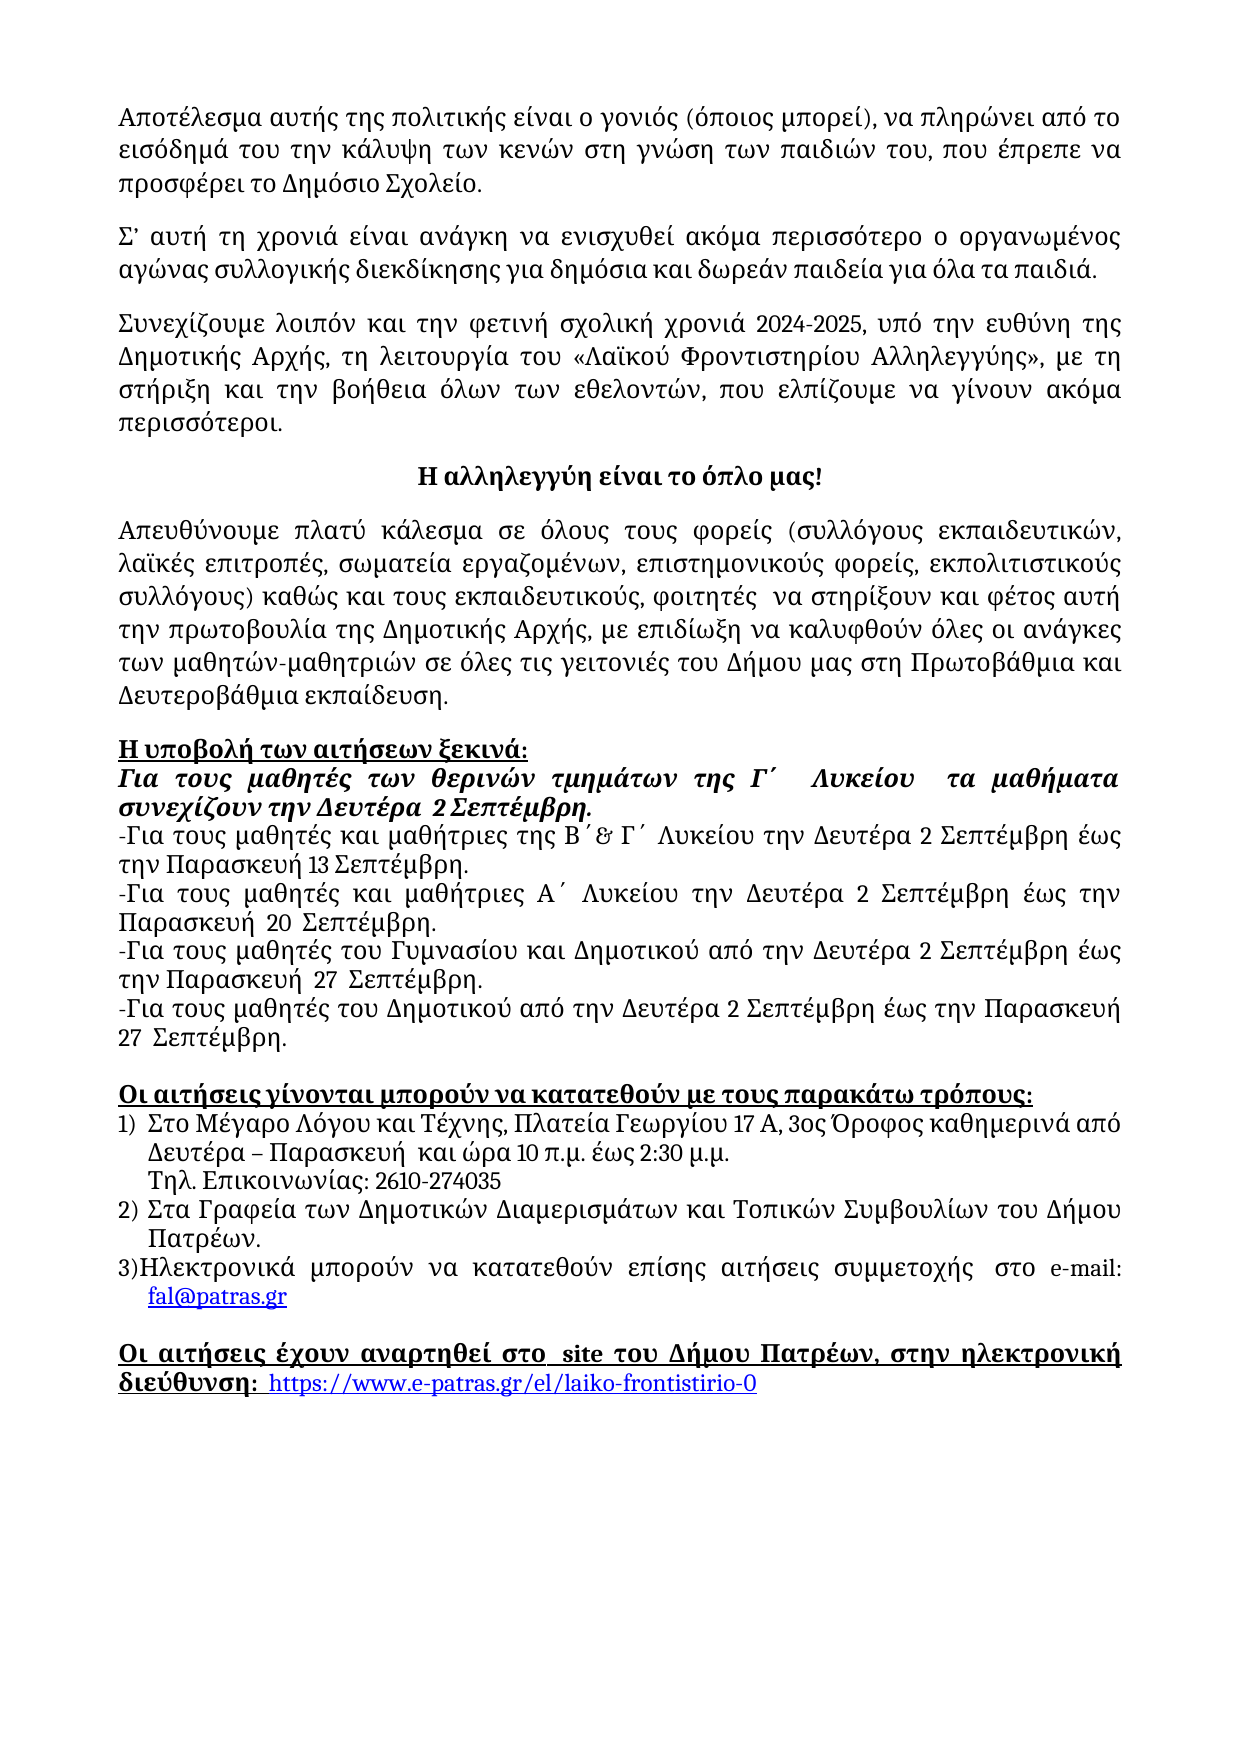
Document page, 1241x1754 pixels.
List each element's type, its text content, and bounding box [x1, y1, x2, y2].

text Οι αιτήσεις έχουν αναρτηθεί στο site του Δήμου Πατρέων, στην ηλεκτρονική διεύθυνση: https://www.e-patras.gr/el/laiko-frontistirio-0 [118, 1365, 1122, 1397]
list Στο Μέγαρο Λόγου και Τέχνης, Πλατεία Γεωργίου 17 Α, 3ος Όροφος καθημερινά από Δευτέρα – Παρασκευή και ώρα 10 π.μ. έως 2:30 μ.μ. [118, 1110, 1122, 1167]
text -Για τους μαθητές και μαθήτριες της Β΄& Γ΄ Λυκείου την Δευτέρα 2 Σεπτέμβρη έως την Παρασκευή 13 Σεπτέμβρη. [118, 822, 1122, 880]
text -Για τους μαθητές του Δημοτικού από την Δευτέρα 2 Σεπτέμβρη έως την Παρασκευή 27 Σεπτέμβρη. [118, 995, 1122, 1052]
text -Για τους μαθητές του Γυμνασίου και Δημοτικού από την Δευτέρα 2 Σεπτέμβρη έως την Παρασκευή 27 Σεπτέμβρη. [118, 937, 1122, 995]
text Απευθύνουμε πλατύ κάλεσμα σε όλους τους φορείς (συλλόγους εκπαιδευτικών, λαϊκές επιτροπές, σωματεία εργαζομένων, επιστημονικούς φορείς, εκπολιτιστικούς συλλόγους) καθώς και τους εκπαιδευτικούς, φοιτητές να στηρίξουν και φέτος αυτή την πρωτοβουλία της Δημοτικής Αρχής, με επιδίωξη να καλυφθούν όλες οι ανάγκες των μαθητών-μαθητριών σε όλες τις γειτονιές του Δήμου μας στη Πρωτοβάθμια και Δευτεροβάθμια εκπαίδευση. [118, 517, 1122, 711]
text Αποτέλεσμα αυτής της πολιτικής είναι ο γονιός (όποιος μπορεί), να πληρώνει από το εισόδημά του την κάλυψη των κενών στη γνώση των παιδιών του, που έπρεπε να προσφέρει το Δημόσιο Σχολείο. [118, 103, 1122, 198]
text Σ’ αυτή τη χρονιά είναι ανάγκη να ενισχυθεί ακόμα περισσότερο ο οργανωμένος αγώνας συλλογικής διεκδίκησης για δημόσια και δωρεάν παιδεία για όλα τα παιδιά. [118, 223, 1122, 285]
text Οι αιτήσεις έχουν αναρτηθεί στο site του Δήμου Πατρέων, στην ηλεκτρονική διεύθυνση: https://www.e-patras.gr/el/laiko-frontistirio-0 [118, 1340, 1122, 1364]
text Η υποβολή των αιτήσεων ξεκινά: [118, 736, 1122, 765]
text 3)Ηλεκτρονικά μπορούν να κατατεθούν επίσης αιτήσεις συμμετοχής στο e-mail: fal@patras.gr [118, 1253, 1122, 1311]
text Η αλληλεγγύη είναι το όπλο μας! [118, 463, 1122, 492]
text Συνεχίζουμε λοιπόν και την φετινή σχολική χρονιά 2024-2025, υπό την ευθύνη της Δημοτικής Αρχής, τη λειτουργία του «Λαϊκού Φροντιστηρίου Αλληλεγγύης», με τη στήριξη και την βοήθεια όλων των εθελοντών, που ελπίζουμε να γίνουν ακόμα περισσότεροι. [118, 310, 1122, 438]
text Οι αιτήσεις γίνονται μπορούν να κατατεθούν με τους παρακάτω τρόπους: [118, 1081, 1122, 1110]
list Τηλ. Επικοινωνίας: 2610-274035 [148, 1167, 1122, 1196]
text 2) Στα Γραφεία των Δημοτικών Διαμερισμάτων και Τοπικών Συμβουλίων του Δήμου Πατρέων. [118, 1196, 1122, 1253]
text Για τους μαθητές των θερινών τμημάτων της Γ΄ Λυκείου τα μαθήματα συνεχίζουν την Δευτέρα 2 Σεπτέμβρη. [118, 765, 1122, 822]
text -Για τους μαθητές και μαθήτριες Α΄ Λυκείου την Δευτέρα 2 Σεπτέμβρη έως την Παρασκευή 20 Σεπτέμβρη. [118, 880, 1122, 937]
